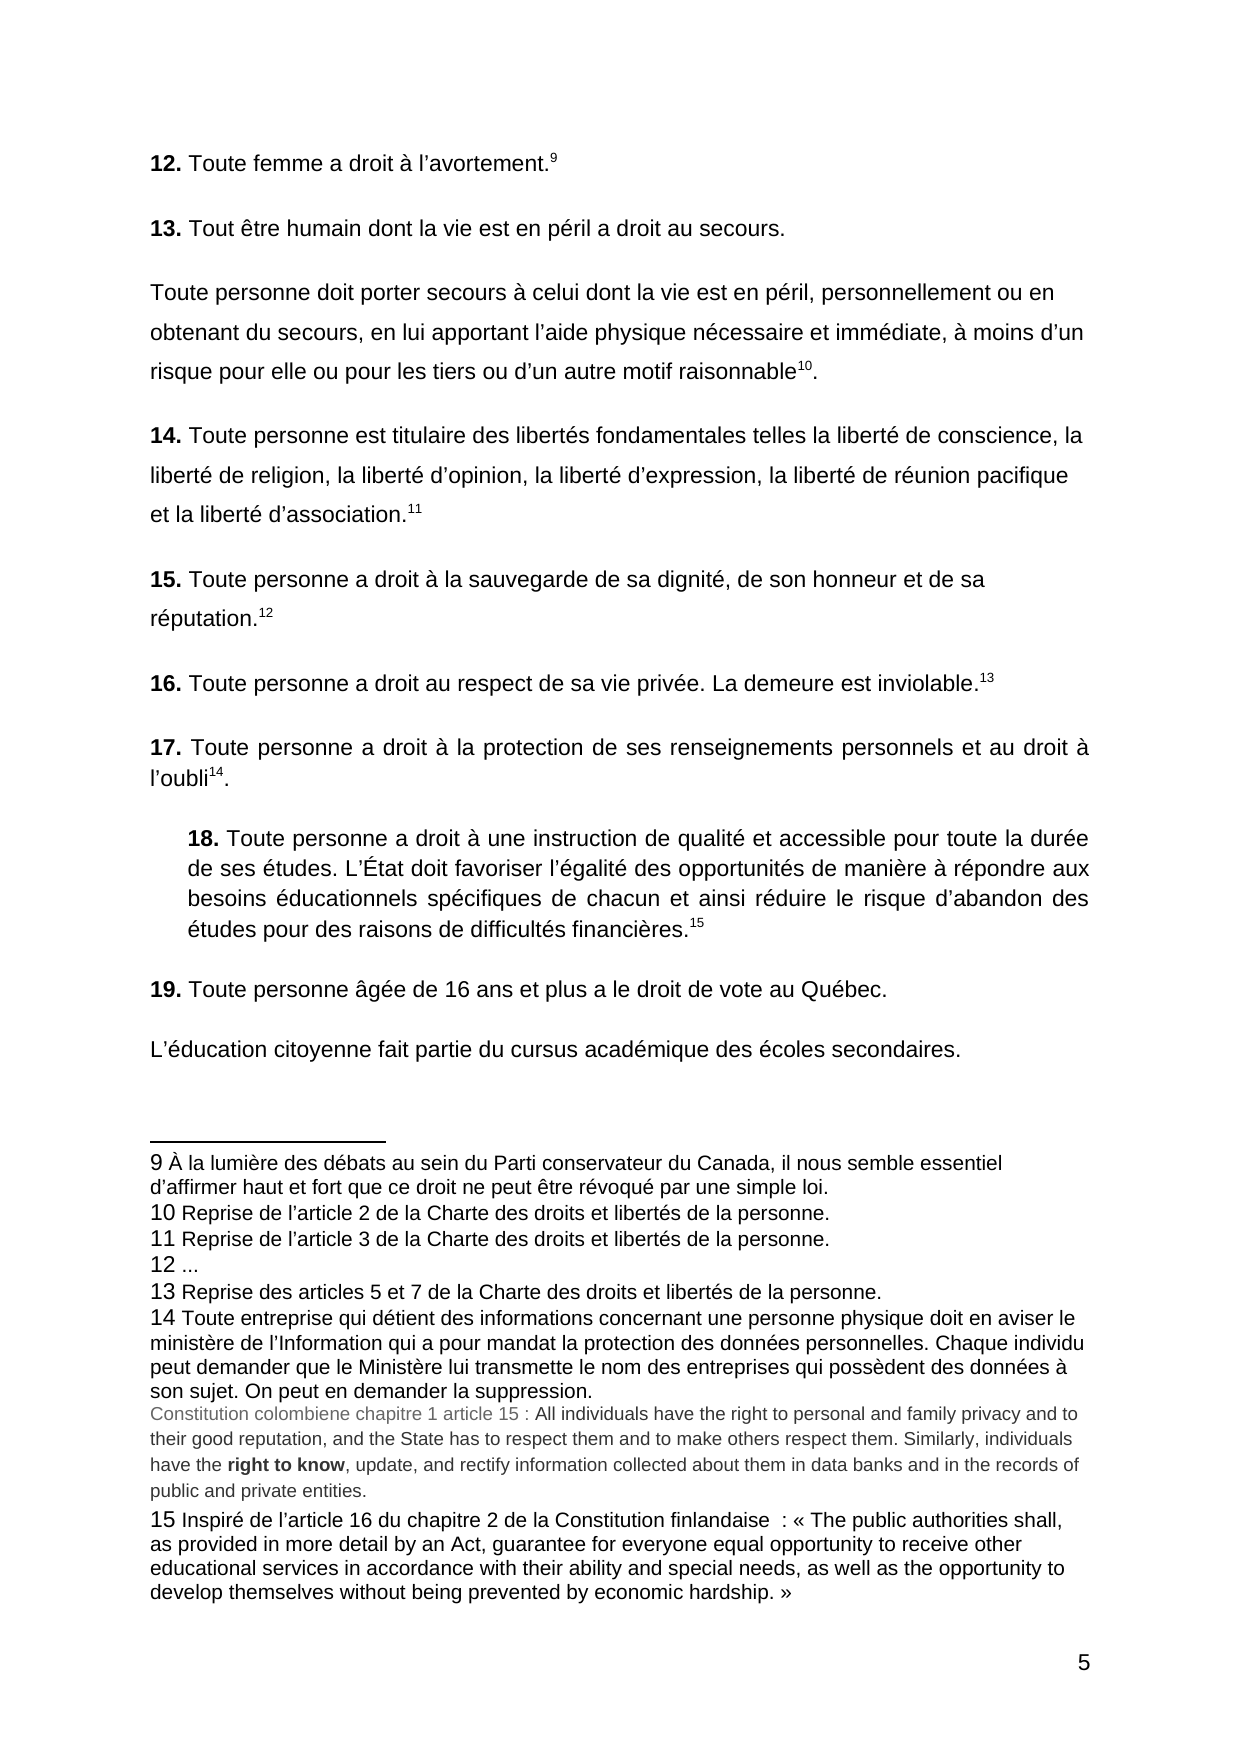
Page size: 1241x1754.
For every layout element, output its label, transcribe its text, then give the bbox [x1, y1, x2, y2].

text Toute personne doit porter secours à celui dont la vie est en péril, personnellement ou en obtenant du secours, en lui apportant l’aide physique nécessaire et immédiate, à moins d’un risque pour elle ou pour les tiers ou d’un autre motif raisonnable. [150, 279, 1090, 384]
text 19. Toute personne âgée de 16 ans et plus a le droit de vote au Québec. [150, 976, 1090, 1002]
text 17. Toute personne a droit à la protection de ses renseignements personnels et au droit à l’oubli. [150, 734, 1090, 821]
text 15. Toute personne a droit à la sauvegarde de sa dignité, de son honneur et de sa réputation. [150, 566, 1090, 632]
text 12. Toute femme a droit à l’avortement. [150, 150, 1090, 176]
text 16. Toute personne a droit au respect de sa vie privée. La demeure est inviolable. [150, 670, 1090, 696]
text 18. Toute personne a droit à une instruction de qualité et accessible pour toute la durée de ses études. L’État doit favoriser l’égalité des opportunités de manière à répondre aux besoins éducationnels spécifiques de chacun et ainsi réduire le risque d’abandon des études pour des raisons de difficultés financières. [187, 825, 1090, 942]
text L’éducation citoyenne fait partie du cursus académique des écoles secondaires. [150, 1036, 1090, 1063]
text 13. Tout être humain dont la vie est en péril a droit au secours. [150, 214, 1090, 241]
text 14. Toute personne est titulaire des libertés fondamentales telles la liberté de conscience, la liberté de religion, la liberté d’opinion, la liberté d’expression, la liberté de réunion pacifique et la liberté d’association. [150, 422, 1090, 528]
